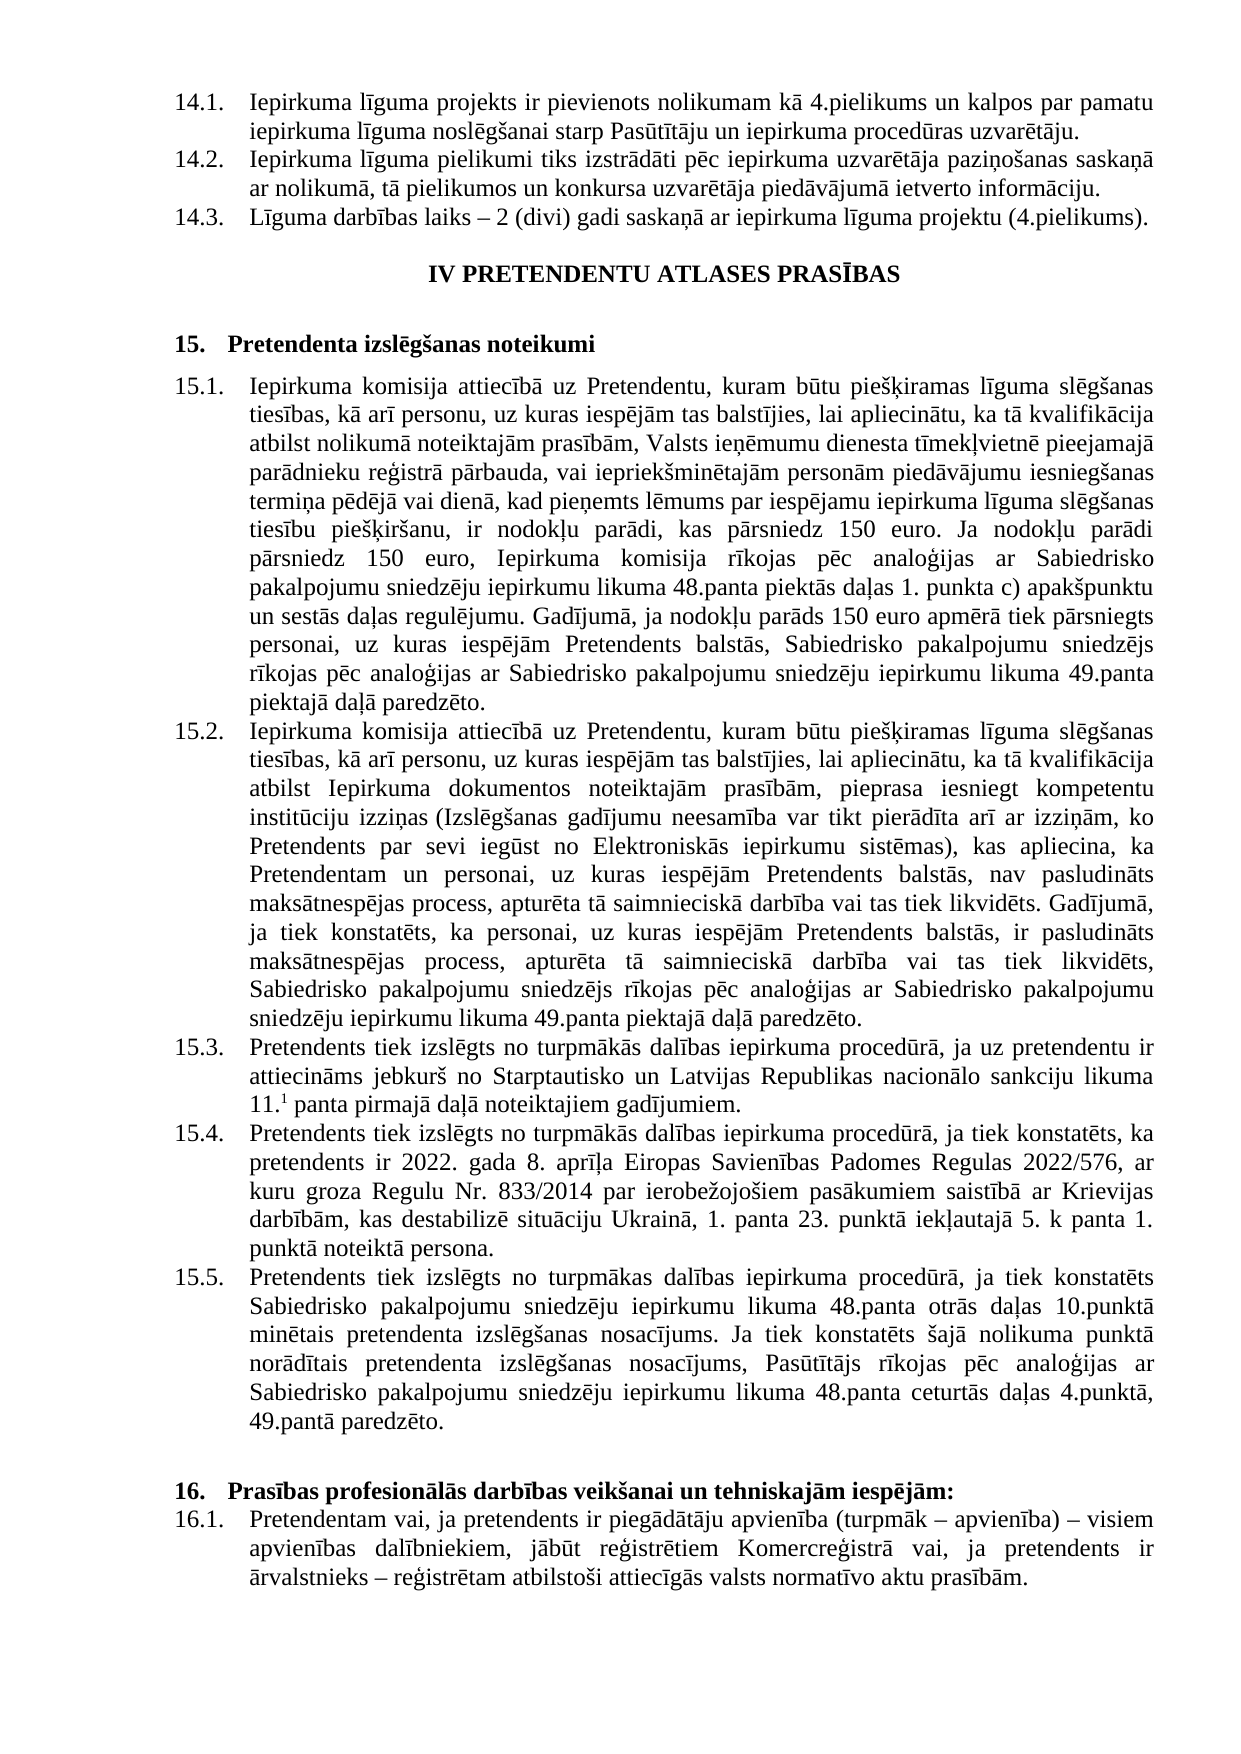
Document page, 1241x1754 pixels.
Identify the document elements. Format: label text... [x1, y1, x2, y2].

list Pretendents tiek izslēgts no turpmākās dalības iepirkuma procedūrā, ja uz pretendentu ir attiecināms jebkurš no Starptautisko un Latvijas Republikas nacionālo sankciju likuma 11.1 panta pirmajā daļā noteiktajiem gadījumiem. [174, 1032, 1155, 1118]
list Pretendentam vai, ja pretendents ir piegādātāju apvienība (turpmāk – apvienība) – visiem apvienības dalībniekiem, jābūt reģistrētiem Komercreģistrā vai, ja pretendents ir ārvalstnieks – reģistrētam atbilstoši attiecīgās valsts normatīvo aktu prasībām. [174, 1504, 1155, 1591]
text IV PRETENDENTU ATLASES PRASĪBAS [174, 259, 1155, 288]
list Prasības profesionālās darbības veikšanai un tehniskajām iespējām: [174, 1476, 1155, 1504]
list Līguma darbības laiks – 2 (divi) gadi saskaņā ar iepirkuma līguma projektu (4.pielikums). [174, 202, 1155, 231]
list Pretendents tiek izslēgts no turpmākās dalības iepirkuma procedūrā, ja tiek konstatēts, ka pretendents ir 2022. gada 8. aprīļa Eiropas Savienības Padomes Regulas 2022/576, ar kuru groza Regulu Nr. 833/2014 par ierobežojošiem pasākumiem saistībā ar Krievijas darbībām, kas destabilizē situāciju Ukrainā, 1. panta 23. punktā iekļautajā 5. k panta 1. punktā noteiktā persona. [174, 1118, 1155, 1262]
list Iepirkuma līguma projekts ir pievienots nolikumam kā 4.pielikums un kalpos par pamatu iepirkuma līguma noslēgšanai starp Pasūtītāju un iepirkuma procedūras uzvarētāju. [174, 87, 1155, 144]
list Pretendenta izslēgšanas noteikumi [174, 329, 1155, 358]
list Pretendents tiek izslēgts no turpmākas dalības iepirkuma procedūrā, ja tiek konstatēts Sabiedrisko pakalpojumu sniedzēju iepirkumu likuma 48.panta otrās daļas 10.punktā minētais pretendenta izslēgšanas nosacījums. Ja tiek konstatēts šajā nolikuma punktā norādītais pretendenta izslēgšanas nosacījums, Pasūtītājs rīkojas pēc analoģijas ar Sabiedrisko pakalpojumu sniedzēju iepirkumu likuma 48.panta ceturtās daļas 4.punktā, 49.pantā paredzēto. [174, 1262, 1155, 1434]
list Iepirkuma komisija attiecībā uz Pretendentu, kuram būtu piešķiramas līguma slēgšanas tiesības, kā arī personu, uz kuras iespējām tas balstījies, lai apliecinātu, ka tā kvalifikācija atbilst nolikumā noteiktajām prasībām, Valsts ieņēmumu dienesta tīmekļvietnē pieejamajā parādnieku reģistrā pārbauda, vai iepriekšminētajām personām piedāvājumu iesniegšanas termiņa pēdējā vai dienā, kad pieņemts lēmums par iespējamu iepirkuma līguma slēgšanas tiesību piešķiršanu, ir nodokļu parādi, kas pārsniedz 150 euro. Ja nodokļu parādi pārsniedz 150 euro, Iepirkuma komisija rīkojas pēc analoģijas ar Sabiedrisko pakalpojumu sniedzēju iepirkumu likuma 48.panta piektās daļas 1. punkta c) apakšpunktu un sestās daļas regulējumu. Gadījumā, ja nodokļu parāds 150 euro apmērā tiek pārsniegts personai, uz kuras iespējām Pretendents balstās, Sabiedrisko pakalpojumu sniedzējs rīkojas pēc analoģijas ar Sabiedrisko pakalpojumu sniedzēju iepirkumu likuma 49.panta piektajā daļā paredzēto. [174, 371, 1155, 716]
list Iepirkuma komisija attiecībā uz Pretendentu, kuram būtu piešķiramas līguma slēgšanas tiesības, kā arī personu, uz kuras iespējām tas balstījies, lai apliecinātu, ka tā kvalifikācija atbilst Iepirkuma dokumentos noteiktajām prasībām, pieprasa iesniegt kompetentu institūciju izziņas (Izslēgšanas gadījumu neesamība var tikt pierādīta arī ar izziņām, ko Pretendents par sevi iegūst no Elektroniskās iepirkumu sistēmas), kas apliecina, ka Pretendentam un personai, uz kuras iespējām Pretendents balstās, nav pasludināts maksātnespējas process, apturēta tā saimnieciskā darbība vai tas tiek likvidēts. Gadījumā, ja tiek konstatēts, ka personai, uz kuras iespējām Pretendents balstās, ir pasludināts maksātnespējas process, apturēta tā saimnieciskā darbība vai tas tiek likvidēts, Sabiedrisko pakalpojumu sniedzējs rīkojas pēc analoģijas ar Sabiedrisko pakalpojumu sniedzēju iepirkumu likuma 49.panta piektajā daļā paredzēto. [174, 716, 1155, 1032]
list Iepirkuma līguma pielikumi tiks izstrādāti pēc iepirkuma uzvarētāja paziņošanas saskaņā ar nolikumā, tā pielikumos un konkursa uzvarētāja piedāvājumā ietverto informāciju. [174, 144, 1155, 202]
